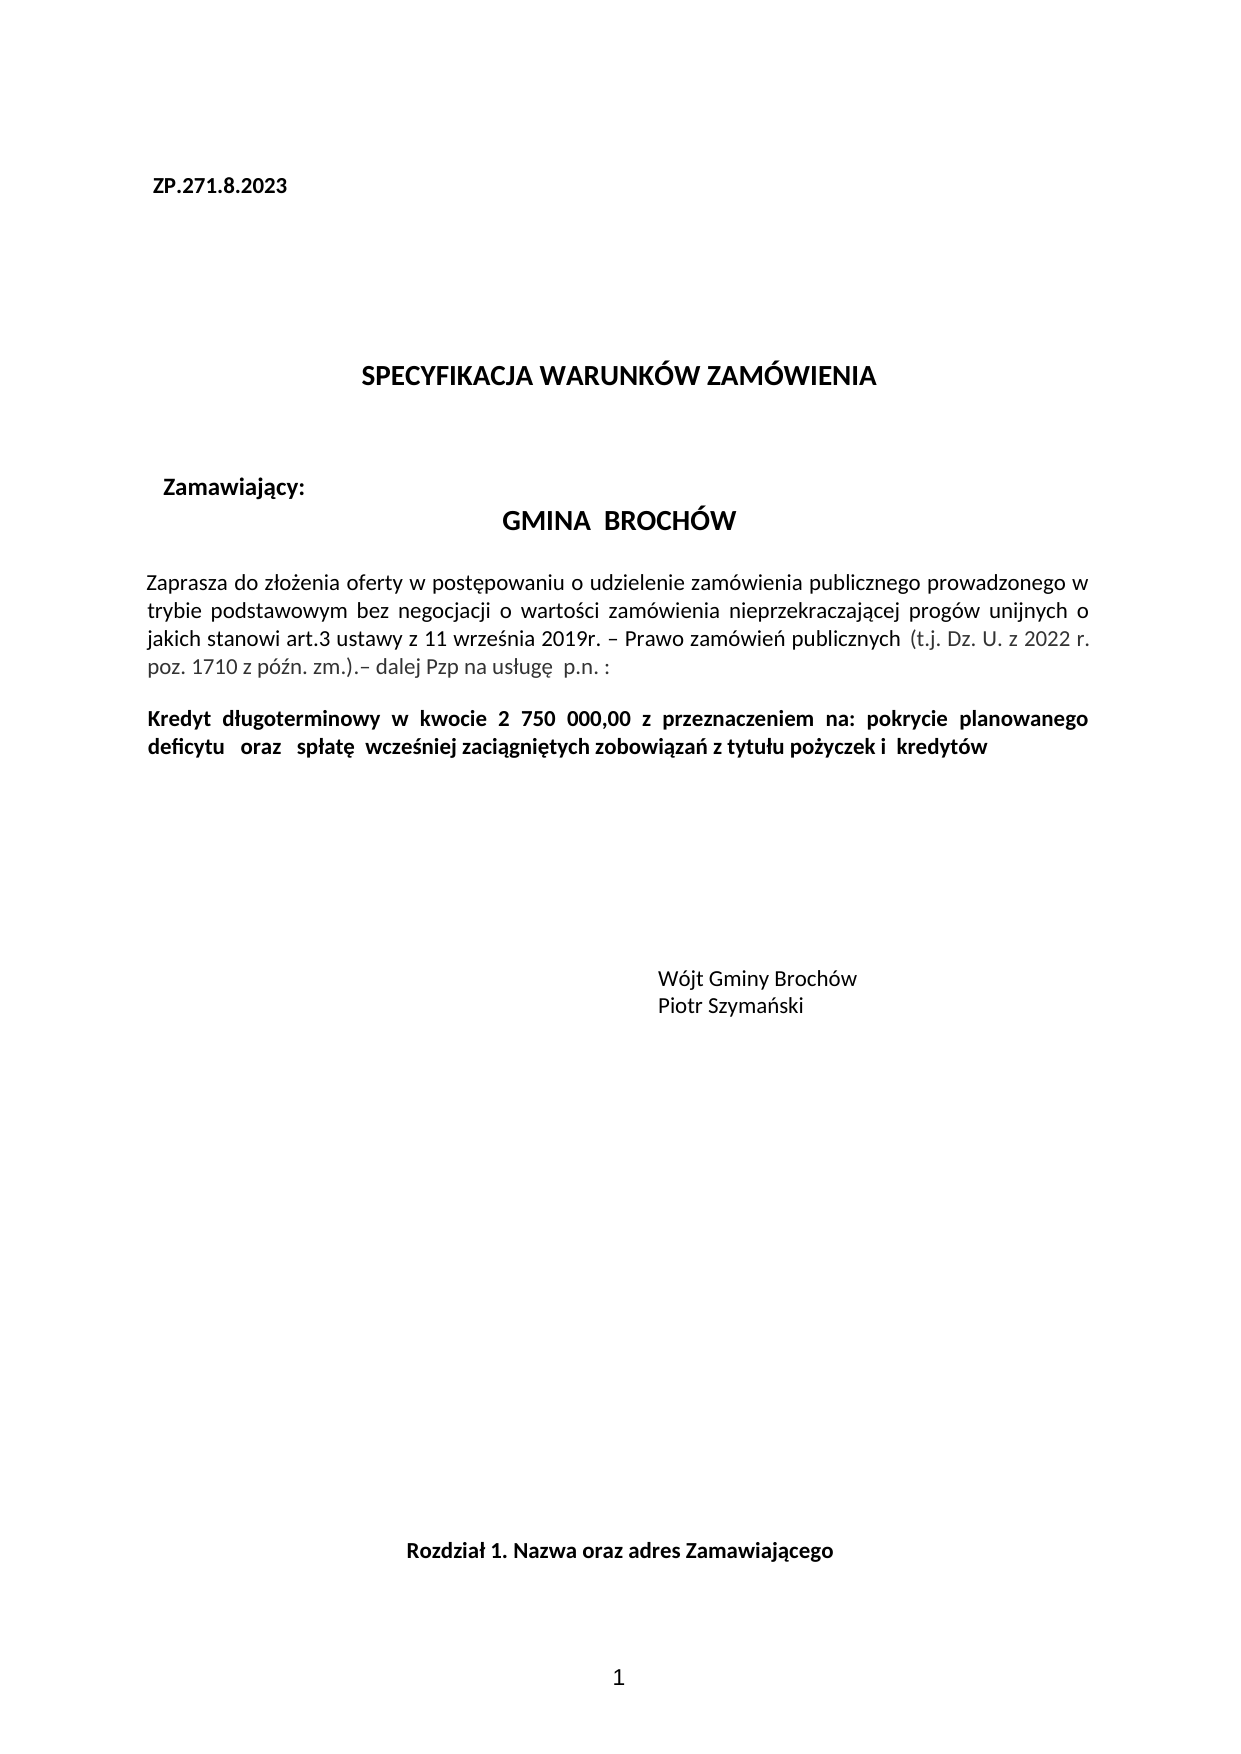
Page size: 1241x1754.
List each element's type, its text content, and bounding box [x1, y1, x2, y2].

text SPECYFIKACJA WARUNKÓW ZAMÓWIENIA [146, 357, 1093, 393]
text Wójt Gminy Brochów [148, 964, 1090, 992]
text Rozdział 1. Nazwa oraz adres Zamawiającego [148, 1536, 1093, 1564]
text Kredyt długoterminowy w kwocie 2 750 000,00 z przeznaczeniem na: pokrycie planowanego deficytu oraz spłatę wcześniej zaciągniętych zobowiązań z tytułu pożyczek i kredytów [148, 704, 1090, 760]
text Piotr Szymański [148, 992, 1090, 1020]
text Zaprasza do złożenia oferty w postępowaniu o udzielenie zamówienia publicznego prowadzonego w trybie podstawowym bez negocjacji o wartości zamówienia nieprzekraczającej progów unijnych o jakich stanowi art.3 ustawy z 11 września 2019r. – Prawo zamówień publicznych (t.j. Dz. U. z 2022 r. poz. 1710 z późn. zm.).– dalej Pzp na usługę p.n. : [146, 568, 1091, 680]
text ZP.271.8.2023 [148, 172, 1093, 199]
text Zamawiający: [146, 471, 1093, 502]
text GMINA BROCHÓW [146, 502, 1093, 537]
